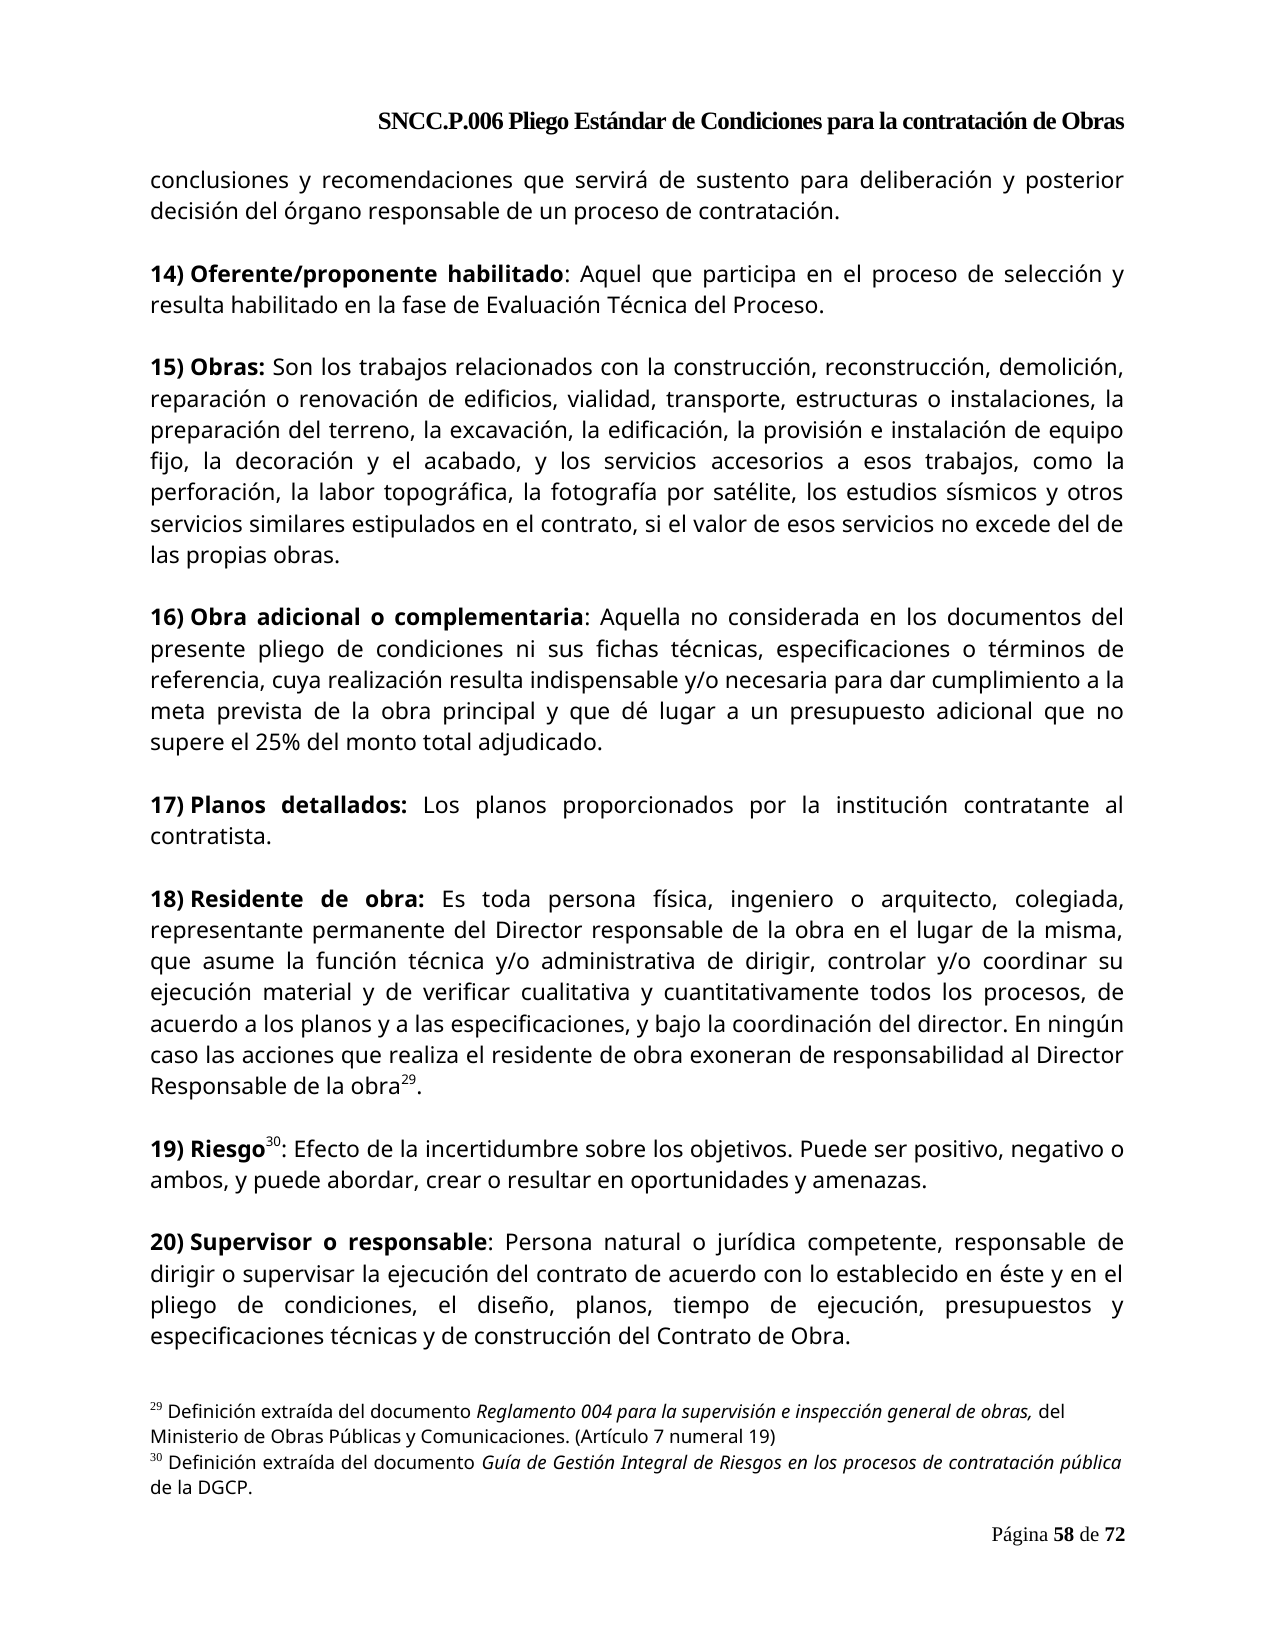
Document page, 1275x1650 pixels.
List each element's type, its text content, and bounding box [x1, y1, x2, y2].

list Residente de obra: Es toda persona física, ingeniero o arquitecto, colegiada, representante permanente del Director responsable de la obra en el lugar de la misma, que asume la función técnica y/o administrativa de dirigir, controlar y/o coordinar su ejecución material y de verificar cualitativa y cuantitativamente todos los procesos, de acuerdo a los planos y a las especificaciones, y bajo la coordinación del director. En ningún caso las acciones que realiza el residente de obra exoneran de responsabilidad al Director Responsable de la obra. [150, 882, 1125, 1101]
list Planos detallados: Los planos proporcionados por la institución contratante al contratista. [150, 789, 1125, 851]
list Obra adicional o complementaria: Aquella no considerada en los documentos del presente pliego de condiciones ni sus fichas técnicas, especificaciones o términos de referencia, cuya realización resulta indispensable y/o necesaria para dar cumplimiento a la meta prevista de la obra principal y que dé lugar a un presupuesto adicional que no supere el 25% del monto total adjudicado. [150, 601, 1125, 757]
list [150, 164, 1125, 226]
list Obras: Son los trabajos relacionados con la construcción, reconstrucción, demolición, reparación o renovación de edificios, vialidad, transporte, estructuras o instalaciones, la preparación del terreno, la excavación, la edificación, la provisión e instalación de equipo fijo, la decoración y el acabado, y los servicios accesorios a esos trabajos, como la perforación, la labor topográfica, la fotografía por satélite, los estudios sísmicos y otros servicios similares estipulados en el contrato, si el valor de esos servicios no excede del de las propias obras. [150, 351, 1125, 570]
list Riesgo: Efecto de la incertidumbre sobre los objetivos. Puede ser positivo, negativo o ambos, y puede abordar, crear o resultar en oportunidades y amenazas. [150, 1132, 1125, 1195]
list Supervisor o responsable: Persona natural o jurídica competente, responsable de dirigir o supervisar la ejecución del contrato de acuerdo con lo establecido en éste y en el pliego de condiciones, el diseño, planos, tiempo de ejecución, presupuestos y especificaciones técnicas y de construcción del Contrato de Obra. [150, 1226, 1125, 1351]
list Oferente/proponente habilitado: Aquel que participa en el proceso de selección y resulta habilitado en la fase de Evaluación Técnica del Proceso. [150, 257, 1125, 320]
